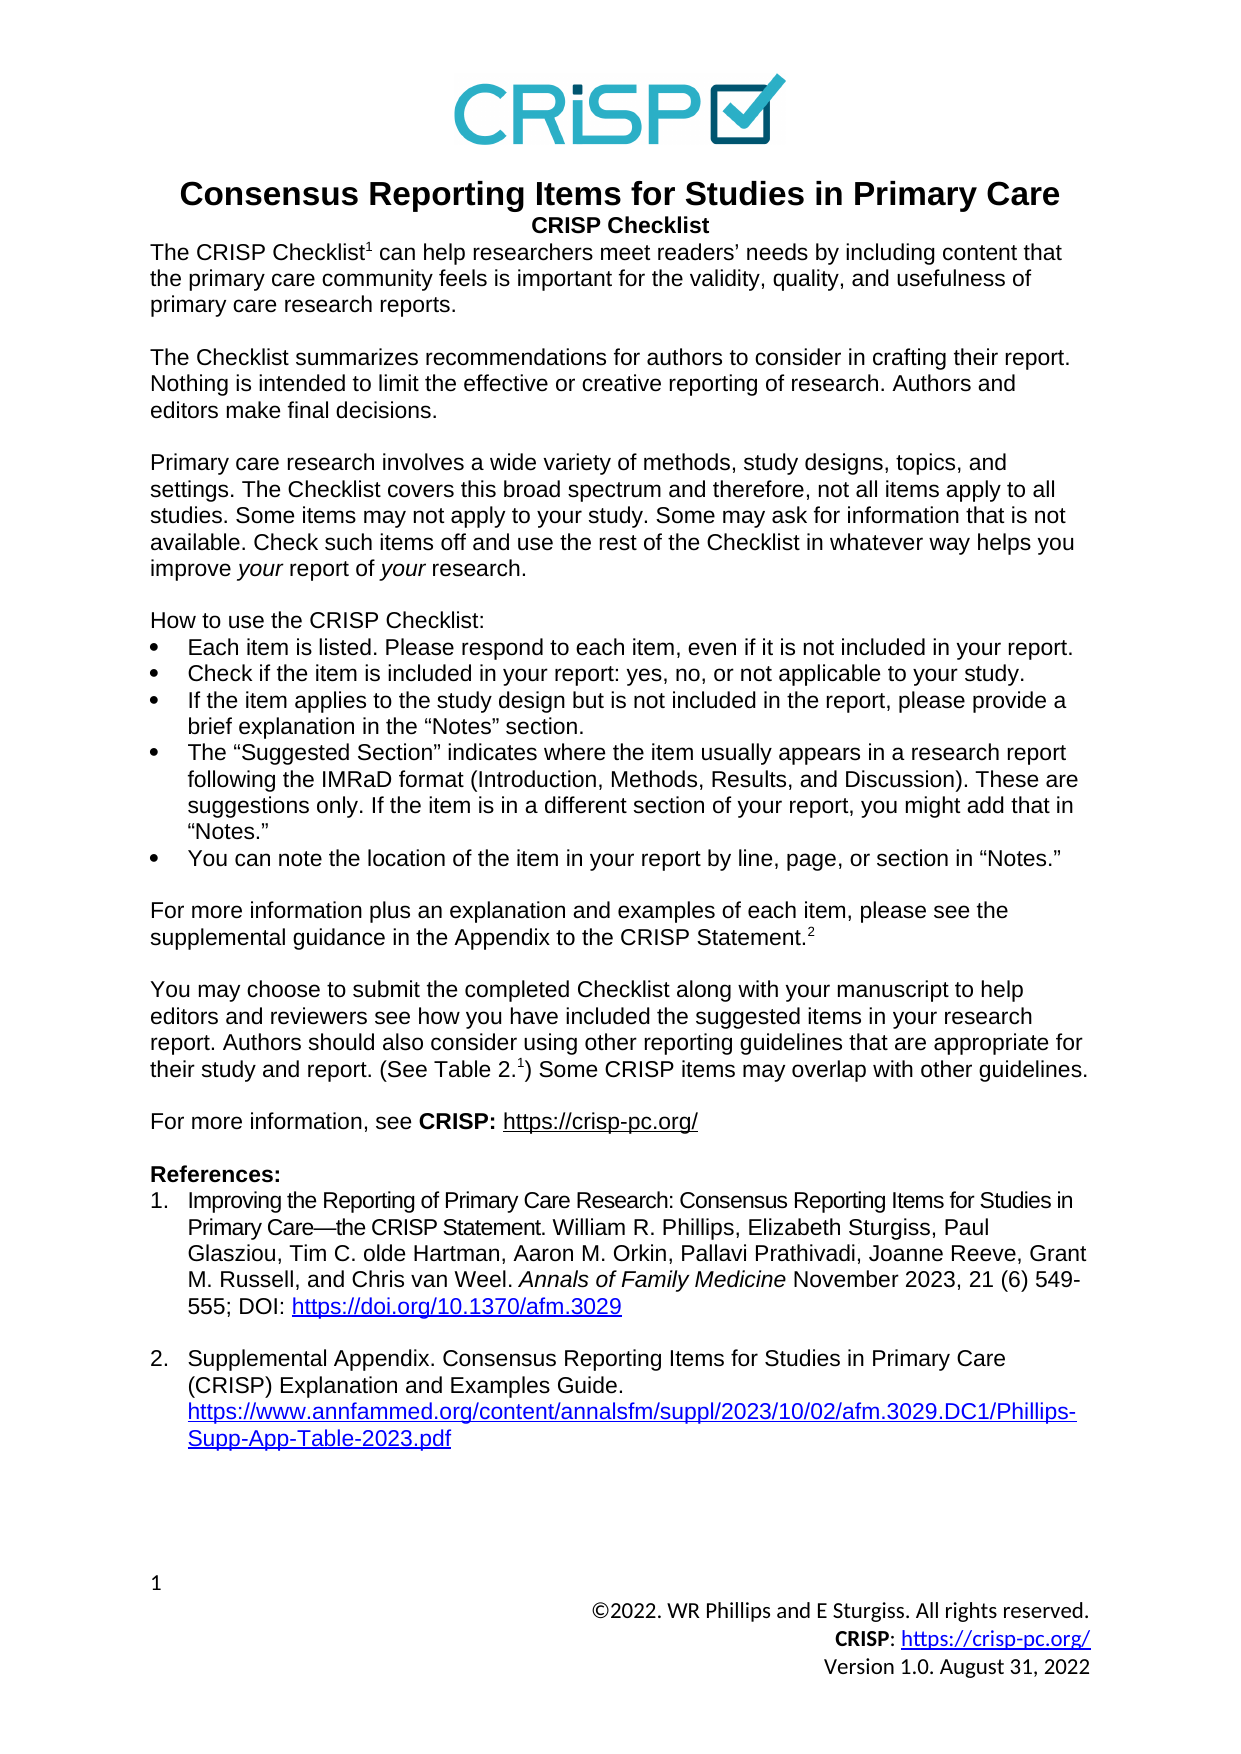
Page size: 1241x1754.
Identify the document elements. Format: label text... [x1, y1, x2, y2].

list Each item is listed. Please respond to each item, even if it is not included in your report. [150, 634, 1090, 660]
text The Checklist summarizes recommendations for authors to consider in crafting their report. Nothing is intended to limit the effective or creative reporting of research. Authors and editors make final decisions. [150, 344, 1090, 423]
list The “Suggested Section” indicates where the item usually appears in a research report following the IMRaD format (Introduction, Methods, Results, and Discussion). These are suggestions only. If the item is in a different section of your report, you might add that in “Notes.” [150, 739, 1090, 845]
text Primary care research involves a wide variety of methods, study designs, topics, and settings. The Checklist covers this broad spectrum and therefore, not all items apply to all studies. Some items may not apply to your study. Some may ask for information that is not available. Check such items off and use the rest of the Checklist in whatever way helps you improve your report of your research. [150, 449, 1090, 581]
text For more information, see CRISP: https://crisp-pc.org/ [150, 1108, 1090, 1134]
text You may choose to submit the completed Checklist along with your manuscript to help editors and reviewers see how you have included the suggested items in your research report. Authors should also consider using other reporting guidelines that are appropriate for their study and report. (See Table 2.1) Some CRISP items may overlap with other guidelines. [150, 976, 1090, 1082]
text For more information plus an explanation and examples of each item, please see the supplemental guidance in the Appendix to the CRISP Statement.2 [150, 897, 1090, 950]
text The CRISP Checklist1 can help researchers meet readers’ needs by including content that the primary care community feels is important for the validity, quality, and usefulness of primary care research reports. [150, 238, 1090, 318]
text How to use the CRISP Checklist: [150, 607, 1090, 634]
picture [454, 73, 786, 145]
list If the item applies to the study design but is not included in the report, please provide a brief explanation in the “Notes” section. [150, 687, 1090, 739]
text Consensus Reporting Items for Studies in Primary Care CRISP Checklist [150, 174, 1090, 238]
list Supplemental Appendix. Consensus Reporting Items for Studies in Primary Care (CRISP) Explanation and Examples Guide. https://www.annfammed.org/content/annalsfm/suppl/2023/10/02/afm.3029.DC1/Phillips-Supp-App-Table-2023.pdf [150, 1345, 1090, 1451]
list You can note the location of the item in your report by line, page, or section in “Notes.” [150, 845, 1090, 871]
text References: [150, 1161, 1090, 1187]
list Improving the Reporting of Primary Care Research: Consensus Reporting Items for Studies in Primary Care—the CRISP Statement. William R. Phillips, Elizabeth Sturgiss, Paul Glasziou, Tim C. olde Hartman, Aaron M. Orkin, Pallavi Prathivadi, Joanne Reeve, Grant M. Russell, and Chris van Weel. Annals of Family Medicine November 2023, 21 (6) 549-555; DOI: https://doi.org/10.1370/afm.3029 [150, 1187, 1090, 1319]
list Check if the item is included in your report: yes, no, or not applicable to your study. [150, 660, 1090, 687]
